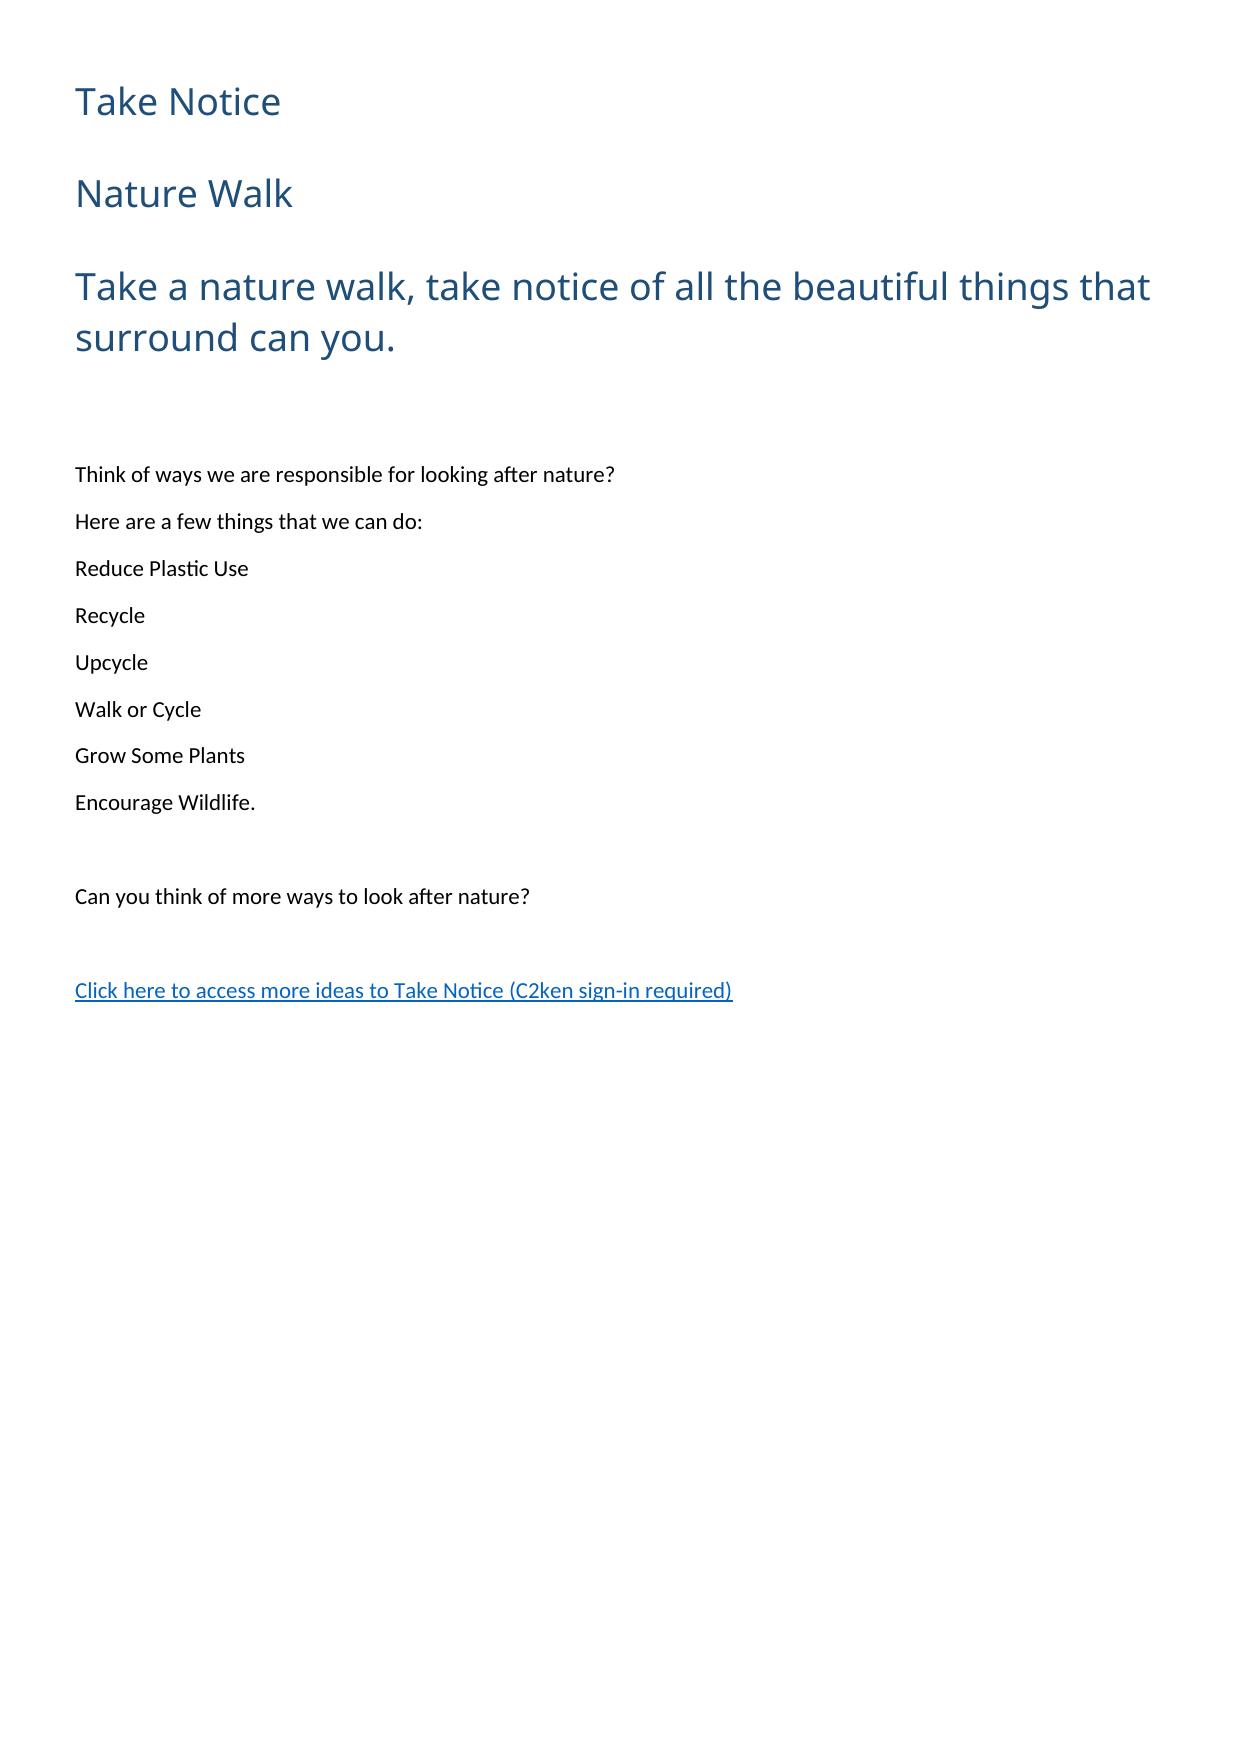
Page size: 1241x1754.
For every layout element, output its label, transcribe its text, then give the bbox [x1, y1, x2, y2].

text Click here to access more ideas to Take Notice (C2ken sign-in required) [75, 976, 1165, 1004]
text Upcycle [75, 648, 1165, 676]
text Walk or Cycle [75, 695, 1165, 723]
subtitle Take Notice [75, 75, 1165, 126]
text Encourage Wildlife. [75, 788, 1165, 817]
subtitle Nature Walk [75, 168, 1165, 219]
text Recycle [75, 601, 1165, 629]
text Think of ways we are responsible for looking after nature? [75, 460, 1165, 488]
text Reduce Plastic Use [75, 554, 1165, 582]
subtitle Take a nature walk, take notice of all the beautiful things that surround can you. [75, 260, 1165, 362]
text Grow Some Plants [75, 742, 1165, 770]
text Can you think of more ways to look after nature? [75, 882, 1165, 910]
text Here are a few things that we can do: [75, 507, 1165, 535]
